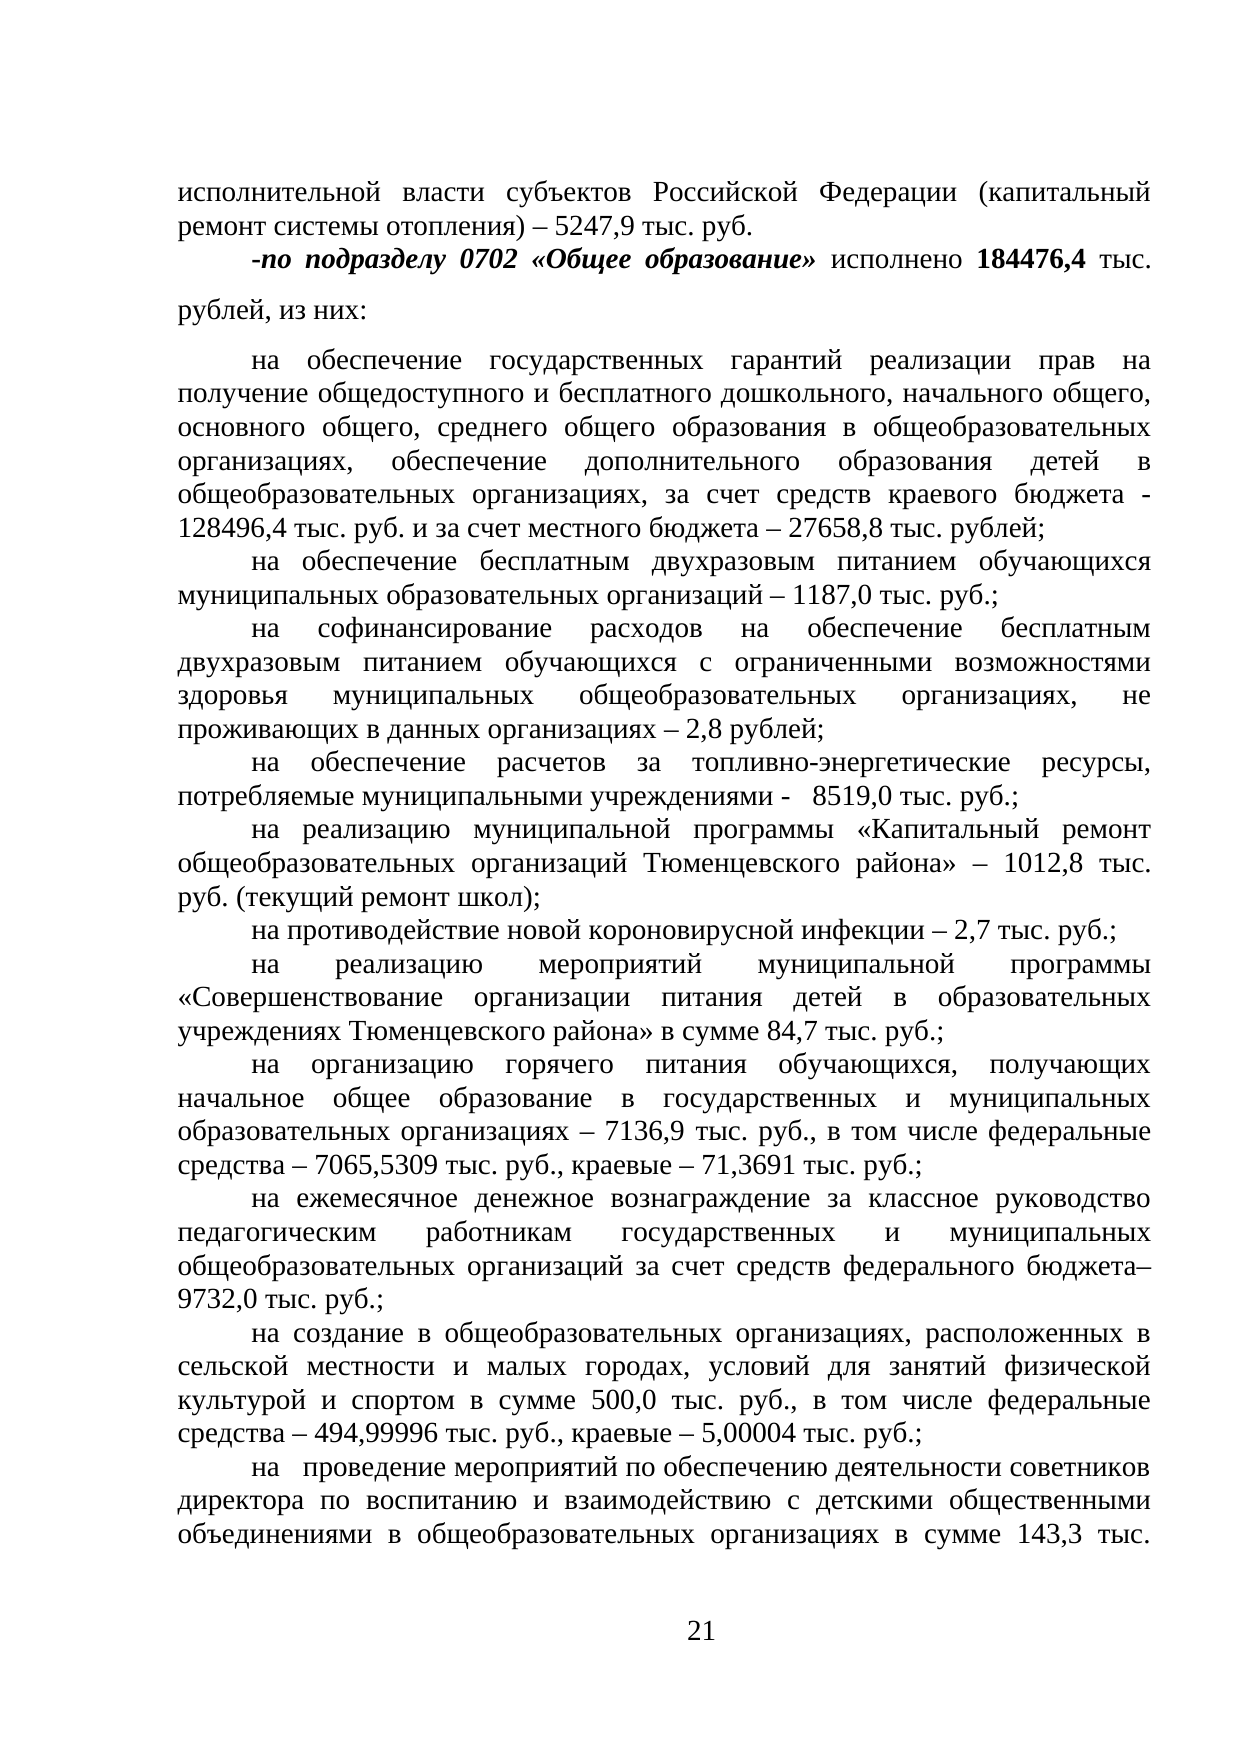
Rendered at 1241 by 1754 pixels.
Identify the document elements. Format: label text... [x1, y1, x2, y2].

text на реализацию мероприятий муниципальной программы «Совершенствование организации питания детей в образовательных учреждениях Тюменцевского района» в сумме 84,7 тыс. руб.; [177, 946, 1152, 1046]
text на создание в общеобразовательных организациях, расположенных в сельской местности и малых городах, условий для занятий физической культурой и спортом в сумме 500,0 тыс. руб., в том числе федеральные средства – 494,99996 тыс. руб., краевые – 5,00004 тыс. руб.; [177, 1315, 1152, 1449]
text на противодействие новой короновирусной инфекции – 2,7 тыс. руб.; [177, 912, 1152, 946]
text на софинансирование расходов на обеспечение бесплатным двухразовым питанием обучающихся с ограниченными возможностями здоровья муниципальных общеобразовательных организациях, не проживающих в данных организациях – 2,8 рублей; [177, 610, 1152, 744]
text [177, 1449, 1152, 1549]
text на организацию горячего питания обучающихся, получающих начальное общее образование в государственных и муниципальных образовательных организациях – 7136,9 тыс. руб., в том числе федеральные средства – 7065,5309 тыс. руб., краевые – 71,3691 тыс. руб.; [177, 1046, 1152, 1181]
text на реализацию муниципальной программы «Капитальный ремонт общеобразовательных организаций Тюменцевского района» – 1012,8 тыс. руб. (текущий ремонт школ); [177, 812, 1152, 912]
text на обеспечение бесплатным двухразовым питанием обучающихся муниципальных образовательных организаций – 1187,0 тыс. руб.; [177, 543, 1152, 610]
text на ежемесячное денежное вознаграждение за классное руководство педагогическим работникам государственных и муниципальных общеобразовательных организаций за счет средств федерального бюджета– 9732,0 тыс. руб.; [177, 1181, 1152, 1315]
text на обеспечение государственных гарантий реализации прав на получение общедоступного и бесплатного дошкольного, начального общего, основного общего, среднего общего образования в общеобразовательных организациях, обеспечение дополнительного образования детей в общеобразовательных организациях, за счет средств краевого бюджета - 128496,4 тыс. руб. и за счет местного бюджета – 27658,8 тыс. рублей; [177, 342, 1152, 543]
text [177, 174, 1152, 241]
text на обеспечение расчетов за топливно-энергетические ресурсы, потребляемые муниципальными учреждениями - 8519,0 тыс. руб.; [177, 744, 1152, 812]
text -по подразделу 0702 «Общее образование» исполнено 184476,4 тыс. рублей, из них: [177, 241, 1152, 325]
